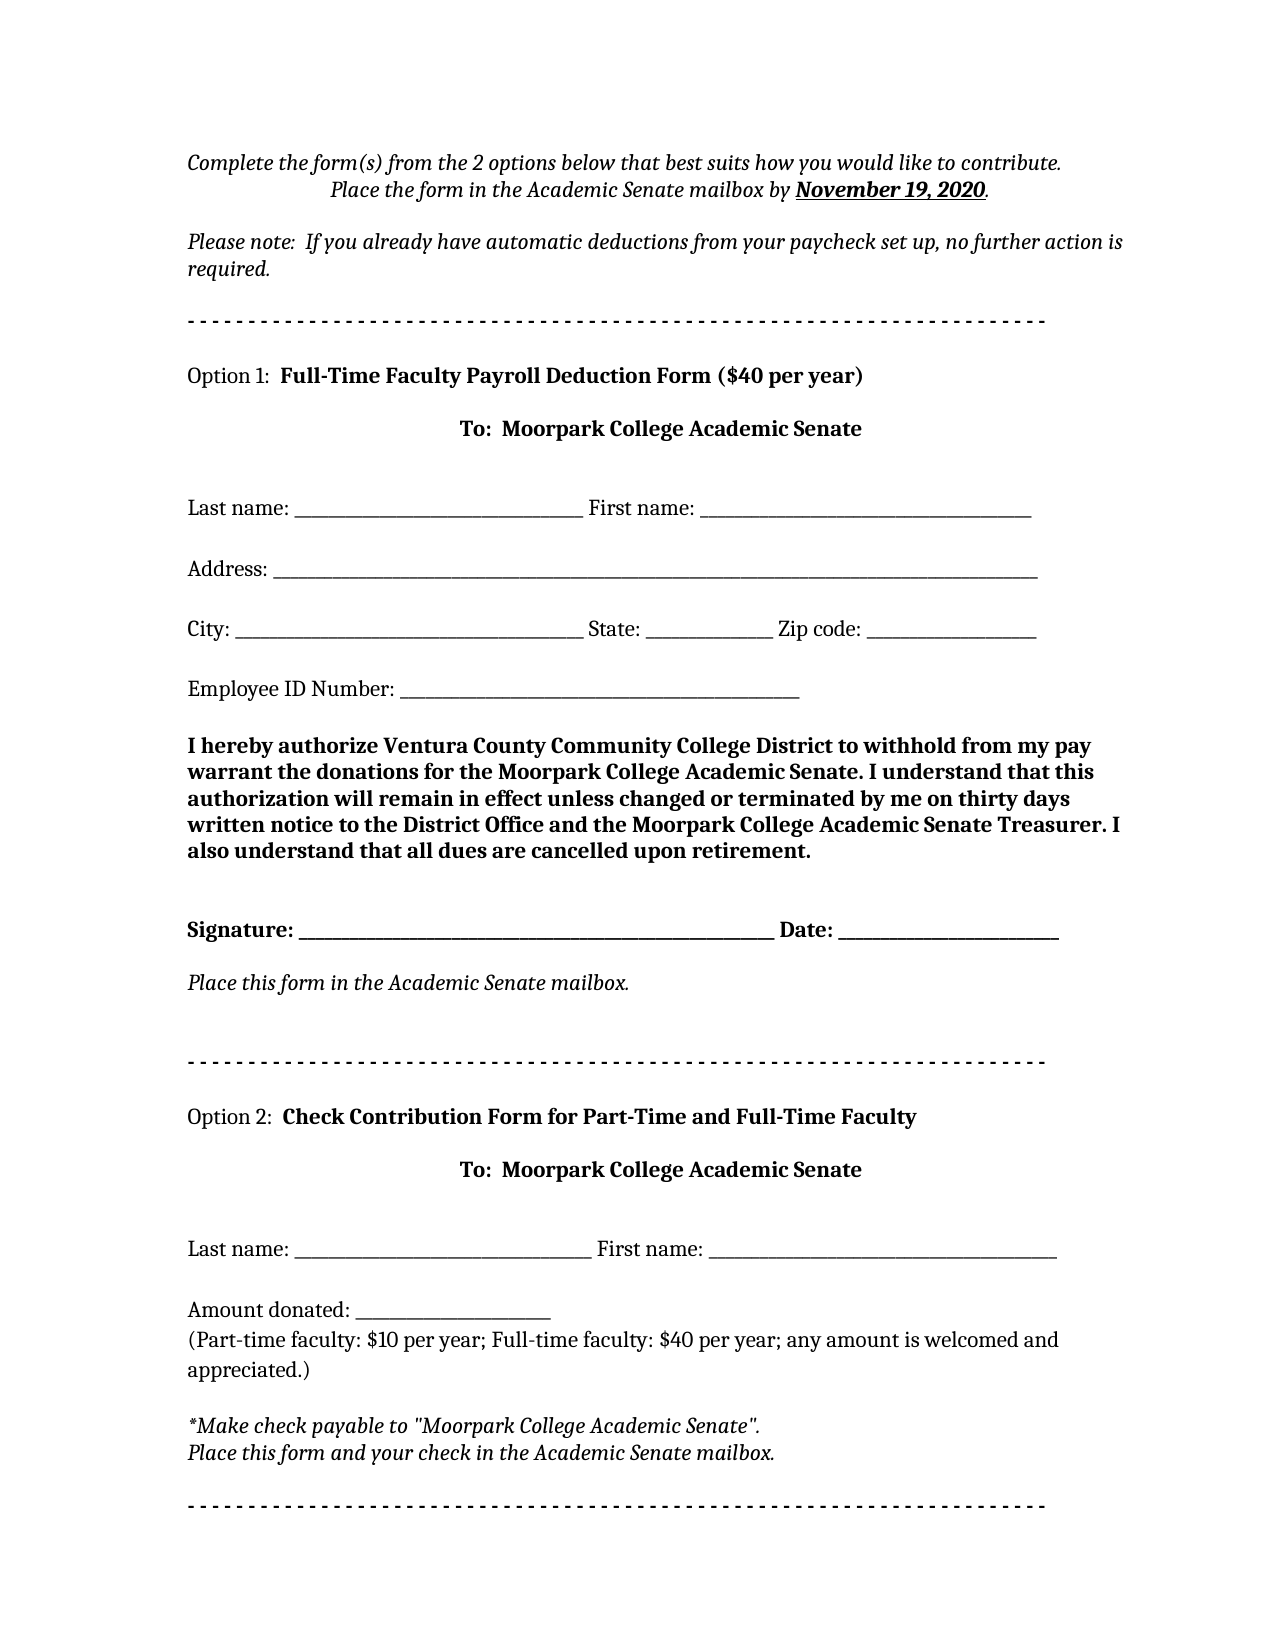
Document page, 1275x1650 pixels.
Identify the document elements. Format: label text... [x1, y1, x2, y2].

text (Part-time faculty: $10 per year; Full-time faculty: $40 per year; any amount is welcomed and appreciated.) [187, 1327, 1134, 1383]
text To: Moorpark College Academic Senate [187, 416, 1134, 442]
text - - - - - - - - - - - - - - - - - - - - - - - - - - - - - - - - - - - - - - - - - - - - - - - - - - - - - - - - - - - - - - - - - - - - - - - [187, 308, 1134, 363]
text Address: __________________________________________________________________________________________ [187, 555, 1134, 582]
text Please note: If you already have automatic deductions from your paycheck set up, no further action is required. [187, 229, 1134, 282]
text Amount donated: _______________________ [187, 1296, 1134, 1323]
text City: _________________________________________ State: _______________ Zip code: ____________________ [187, 616, 1134, 642]
text To: Moorpark College Academic Senate [187, 1157, 1134, 1183]
text Place this form in the Academic Senate mailbox. [187, 970, 1134, 996]
text Employee ID Number: _______________________________________________ [187, 676, 1134, 703]
text Option 1: Full-Time Faculty Payroll Deduction Form ($40 per year) [187, 363, 1134, 389]
text Option 2: Check Contribution Form for Part-Time and Full-Time Faculty [187, 1104, 1134, 1131]
text - - - - - - - - - - - - - - - - - - - - - - - - - - - - - - - - - - - - - - - - - - - - - - - - - - - - - - - - - - - - - - - - - - - - - - - [187, 1492, 1134, 1547]
text Last name: ___________________________________ First name: _________________________________________ [187, 1236, 1134, 1262]
text Place the form in the Academic Senate mailbox by November 19, 2020. [187, 176, 1134, 203]
text Place this form and your check in the Academic Senate mailbox. [187, 1440, 1134, 1466]
text Signature: ________________________________________________________ Date: __________________________ [187, 917, 1134, 944]
text Last name: __________________________________ First name: _______________________________________ [187, 495, 1134, 521]
text - - - - - - - - - - - - - - - - - - - - - - - - - - - - - - - - - - - - - - - - - - - - - - - - - - - - - - - - - - - - - - - - - - - - - - - [187, 1049, 1134, 1104]
text I hereby authorize Ventura County Community College District to withhold from my pay warrant the donations for the Moorpark College Academic Senate. I understand that this authorization will remain in effect unless changed or terminated by me on thirty days written notice to the District Office and the Moorpark College Academic Senate Treasurer. I also understand that all dues are cancelled upon retirement. [187, 733, 1134, 864]
text *Make check payable to "Moorpark College Academic Senate". [187, 1413, 1134, 1440]
text Complete the form(s) from the 2 options below that best suits how you would like to contribute. [187, 150, 1134, 176]
